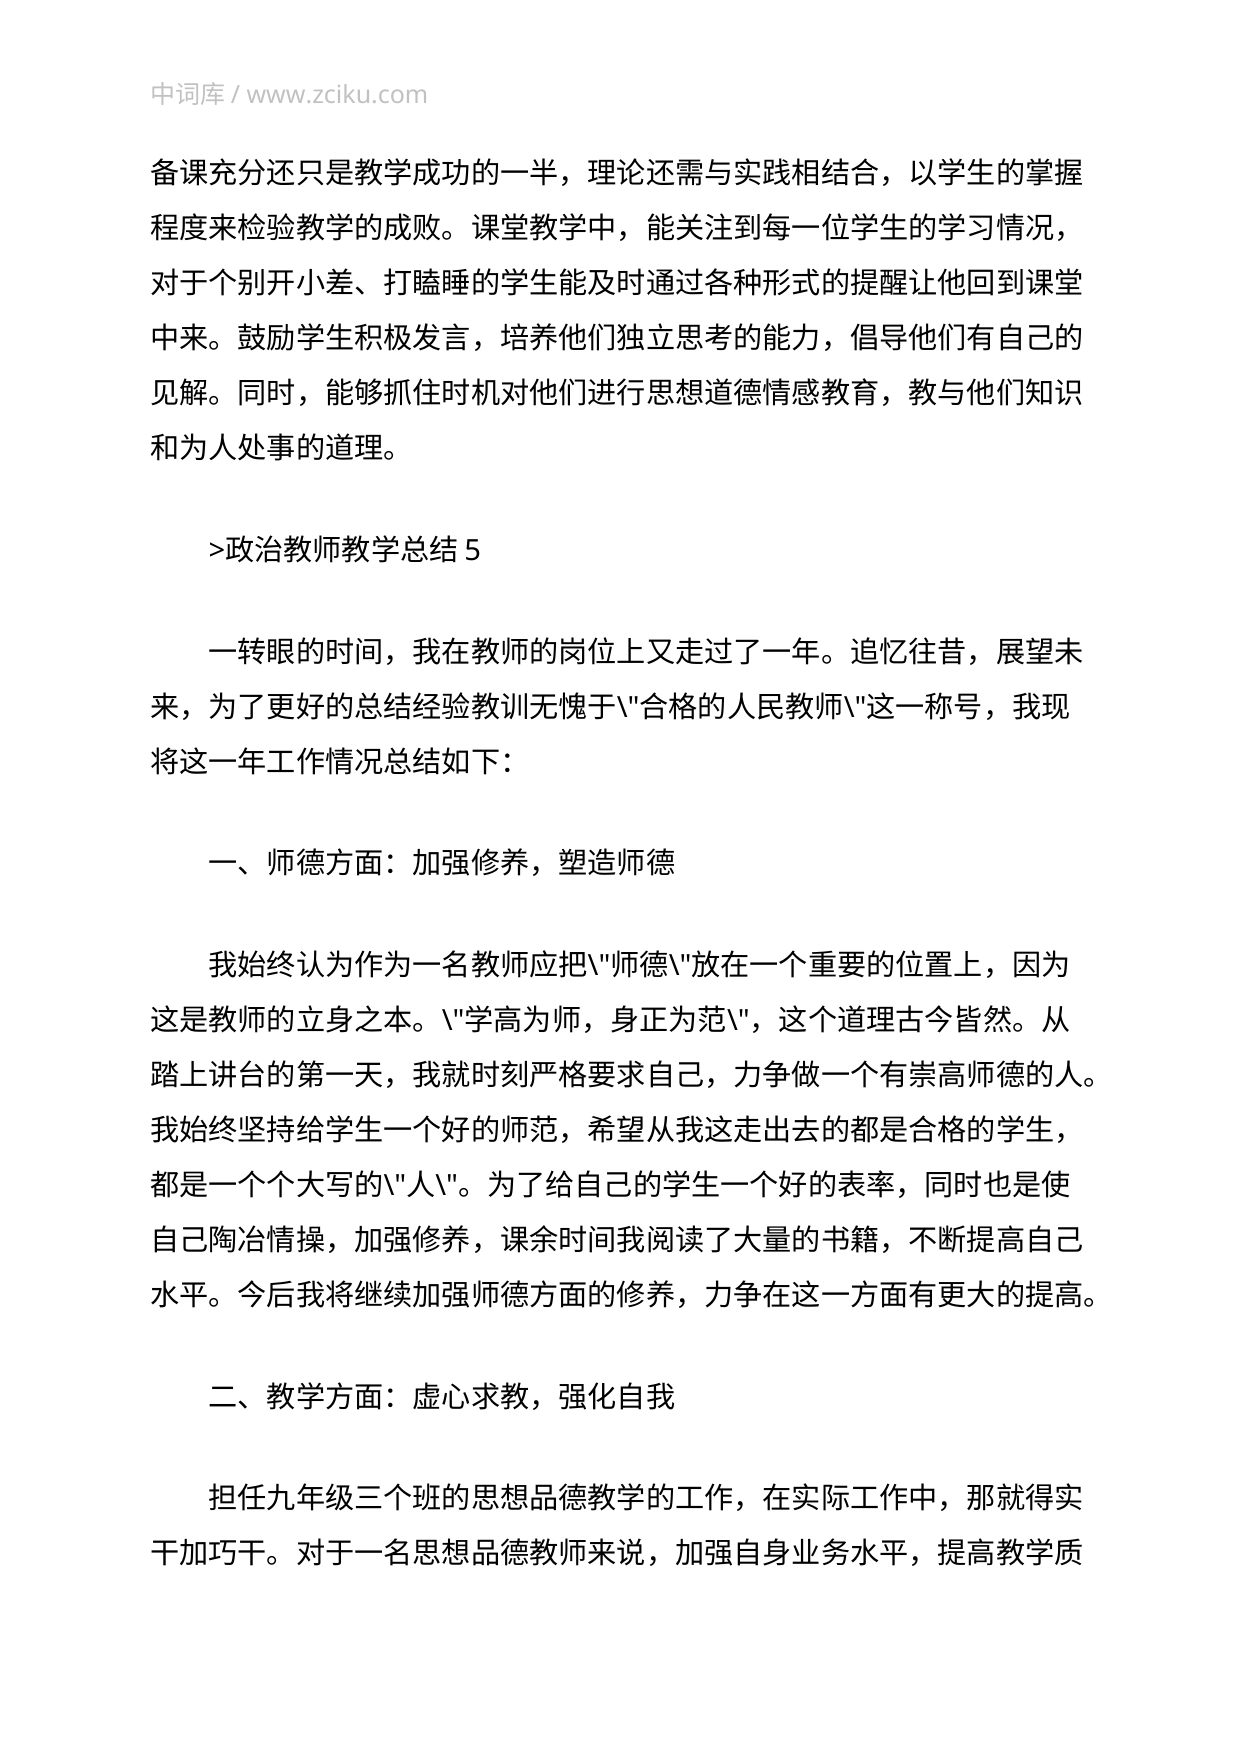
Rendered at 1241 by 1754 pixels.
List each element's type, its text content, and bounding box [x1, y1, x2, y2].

text >政治教师教学总结5 [150, 526, 1090, 569]
text 二、教学方面：虚心求教，强化自我 [150, 1373, 1090, 1415]
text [150, 150, 1090, 467]
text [150, 1475, 1090, 1572]
text 我始终认为作为一名教师应把\"师德\"放在一个重要的位置上，因为这是教师的立身之本。\"学高为师，身正为范\"，这个道理古今皆然。从踏上讲台的第一天，我就时刻严格要求自己，力争做一个有崇高师德的人。我始终坚持给学生一个好的师范，希望从我这走出去的都是合格的学生，都是一个个大写的\"人\"。为了给自己的学生一个好的表率，同时也是使自己陶冶情操，加强修养，课余时间我阅读了大量的书籍，不断提高自己水平。今后我将继续加强师德方面的修养，力争在这一方面有更大的提高。 [150, 942, 1090, 1314]
text 一、师德方面：加强修养，塑造师德 [150, 840, 1090, 882]
text 一转眼的时间，我在教师的岗位上又走过了一年。追忆往昔，展望未来，为了更好的总结经验教训无愧于\"合格的人民教师\"这一称号，我现将这一年工作情况总结如下： [150, 628, 1090, 780]
